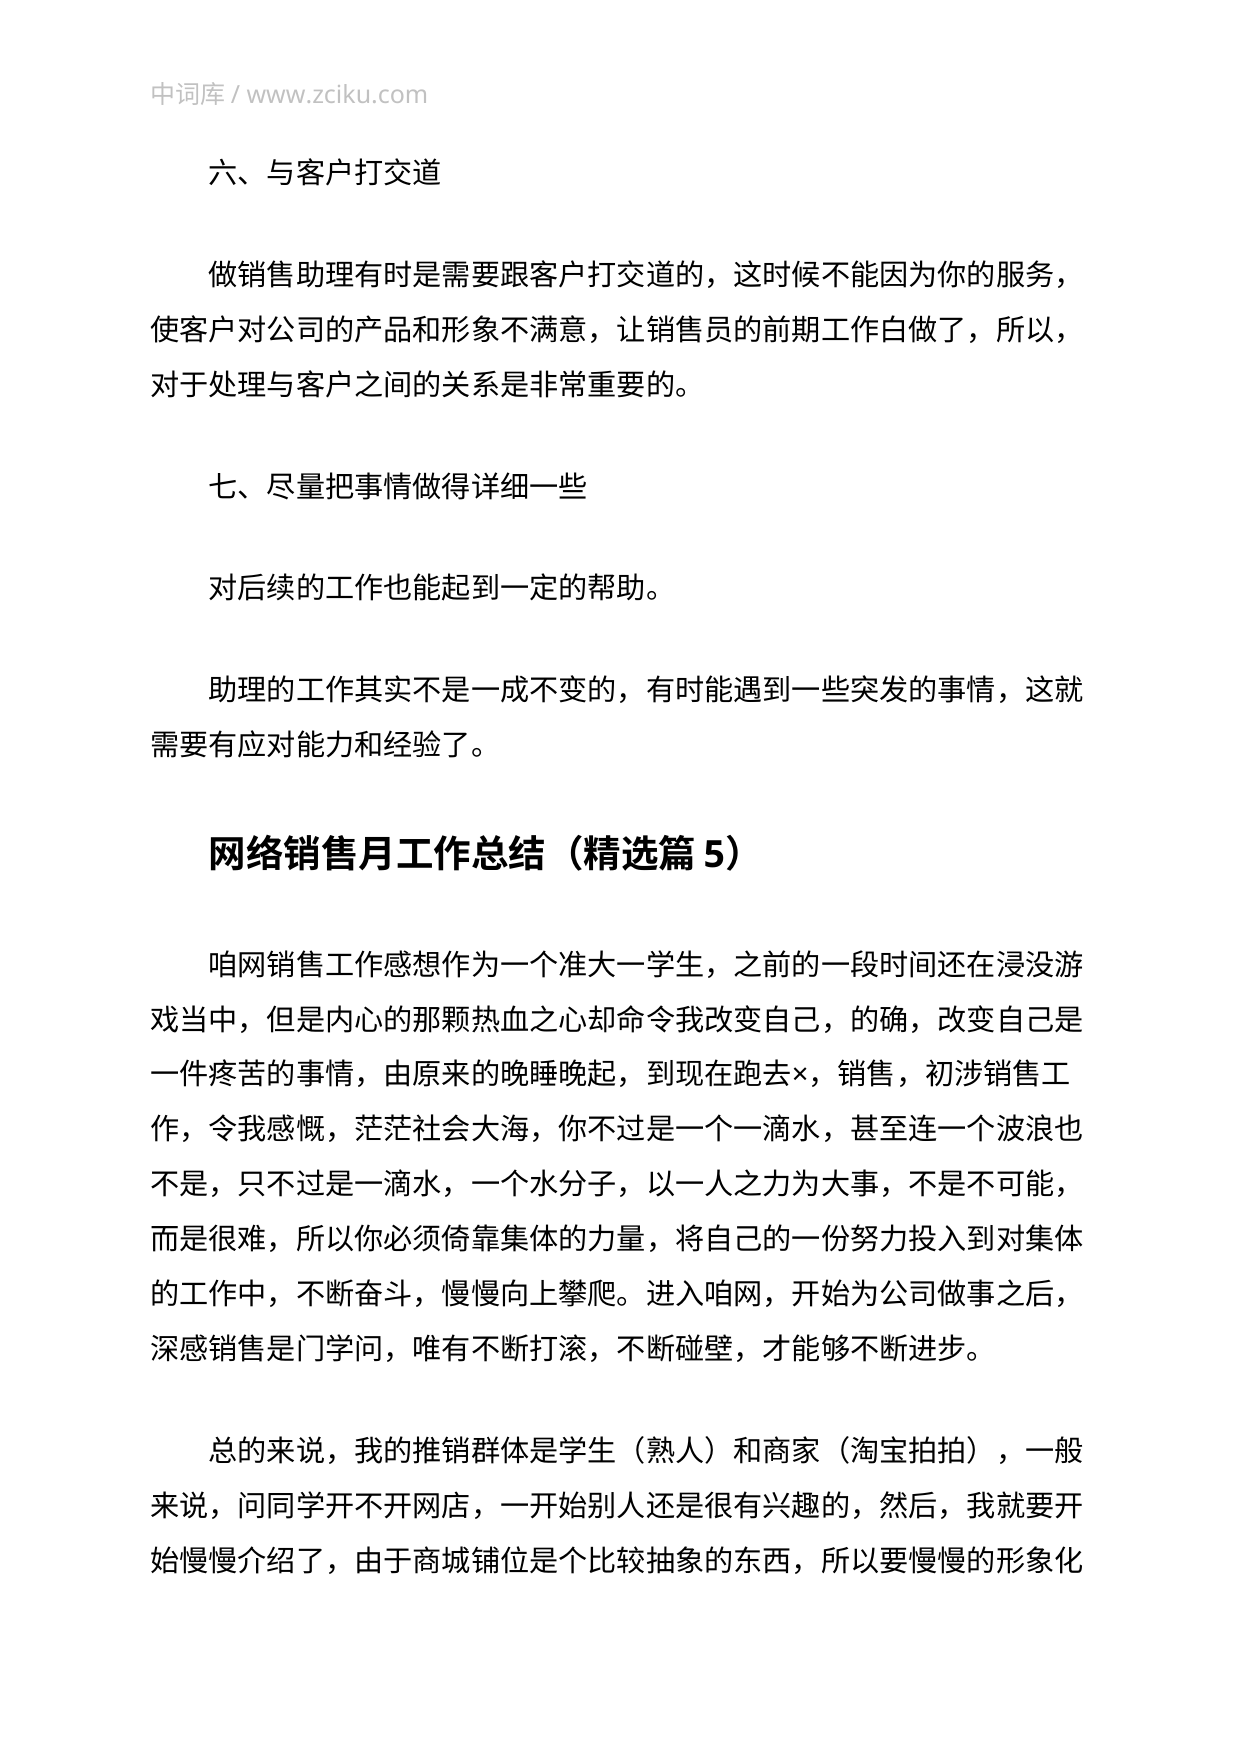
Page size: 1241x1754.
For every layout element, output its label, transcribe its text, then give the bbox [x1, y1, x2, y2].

text 对后续的工作也能起到一定的帮助。 [150, 565, 1090, 607]
text 网络销售月工作总结（精选篇5） [150, 823, 1090, 878]
text 咱网销售工作感想作为一个准大一学生，之前的一段时间还在浸没游戏当中，但是内心的那颗热血之心却命令我改变自己，的确，改变自己是一件疼苦的事情，由原来的晚睡晚起，到现在跑去×，销售，初涉销售工作，令我感慨，茫茫社会大海，你不过是一个一滴水，甚至连一个波浪也不是，只不过是一滴水，一个水分子，以一人之力为大事，不是不可能，而是很难，所以你必须倚靠集体的力量，将自己的一份努力投入到对集体的工作中，不断奋斗，慢慢向上攀爬。进入咱网，开始为公司做事之后，深感销售是门学问，唯有不断打滚，不断碰壁，才能够不断进步。 [150, 941, 1090, 1368]
text 做销售助理有时是需要跟客户打交道的，这时候不能因为你的服务，使客户对公司的产品和形象不满意，让销售员的前期工作白做了，所以，对于处理与客户之间的关系是非常重要的。 [150, 252, 1090, 404]
text 六、与客户打交道 [150, 150, 1090, 192]
text 助理的工作其实不是一成不变的，有时能遇到一些突发的事情，这就需要有应对能力和经验了。 [150, 667, 1090, 764]
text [150, 1427, 1090, 1579]
text 七、尽量把事情做得详细一些 [150, 463, 1090, 506]
